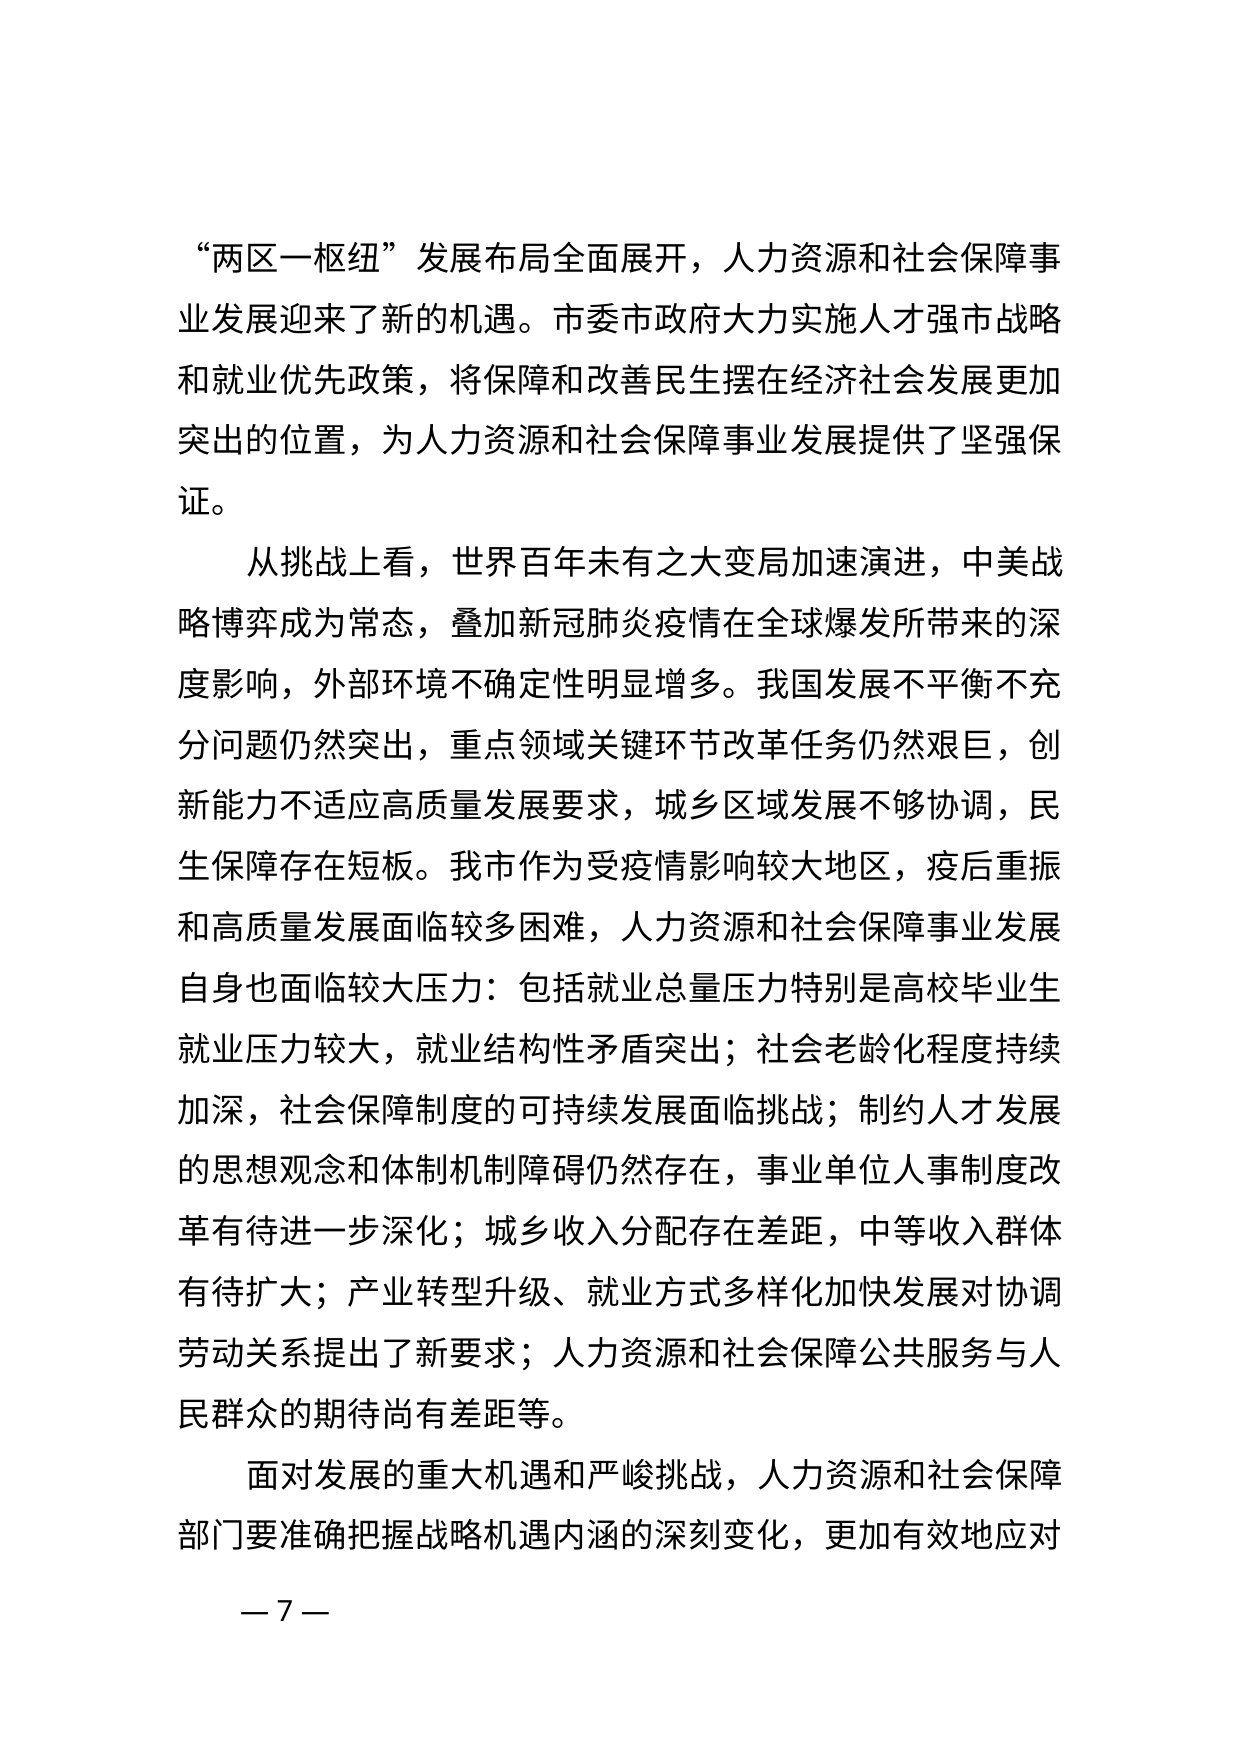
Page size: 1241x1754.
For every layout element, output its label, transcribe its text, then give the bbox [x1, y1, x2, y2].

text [177, 1442, 1063, 1564]
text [177, 226, 1063, 530]
text 从挑战上看，世界百年未有之大变局加速演进，中美战略博弈成为常态，叠加新冠肺炎疫情在全球爆发所带来的深度影响，外部环境不确定性明显增多。我国发展不平衡不充分问题仍然突出，重点领域关键环节改革任务仍然艰巨，创新能力不适应高质量发展要求，城乡区域发展不够协调，民生保障存在短板。我市作为受疫情影响较大地区，疫后重振和高质量发展面临较多困难，人力资源和社会保障事业发展自身也面临较大压力：包括就业总量压力特别是高校毕业生就业压力较大，就业结构性矛盾突出；社会老龄化程度持续加深，社会保障制度的可持续发展面临挑战；制约人才发展的思想观念和体制机制障碍仍然存在，事业单位人事制度改革有待进一步深化；城乡收入分配存在差距，中等收入群体有待扩大；产业转型升级、就业方式多样化加快发展对协调劳动关系提出了新要求；人力资源和社会保障公共服务与人民群众的期待尚有差距等。 [177, 530, 1063, 1442]
